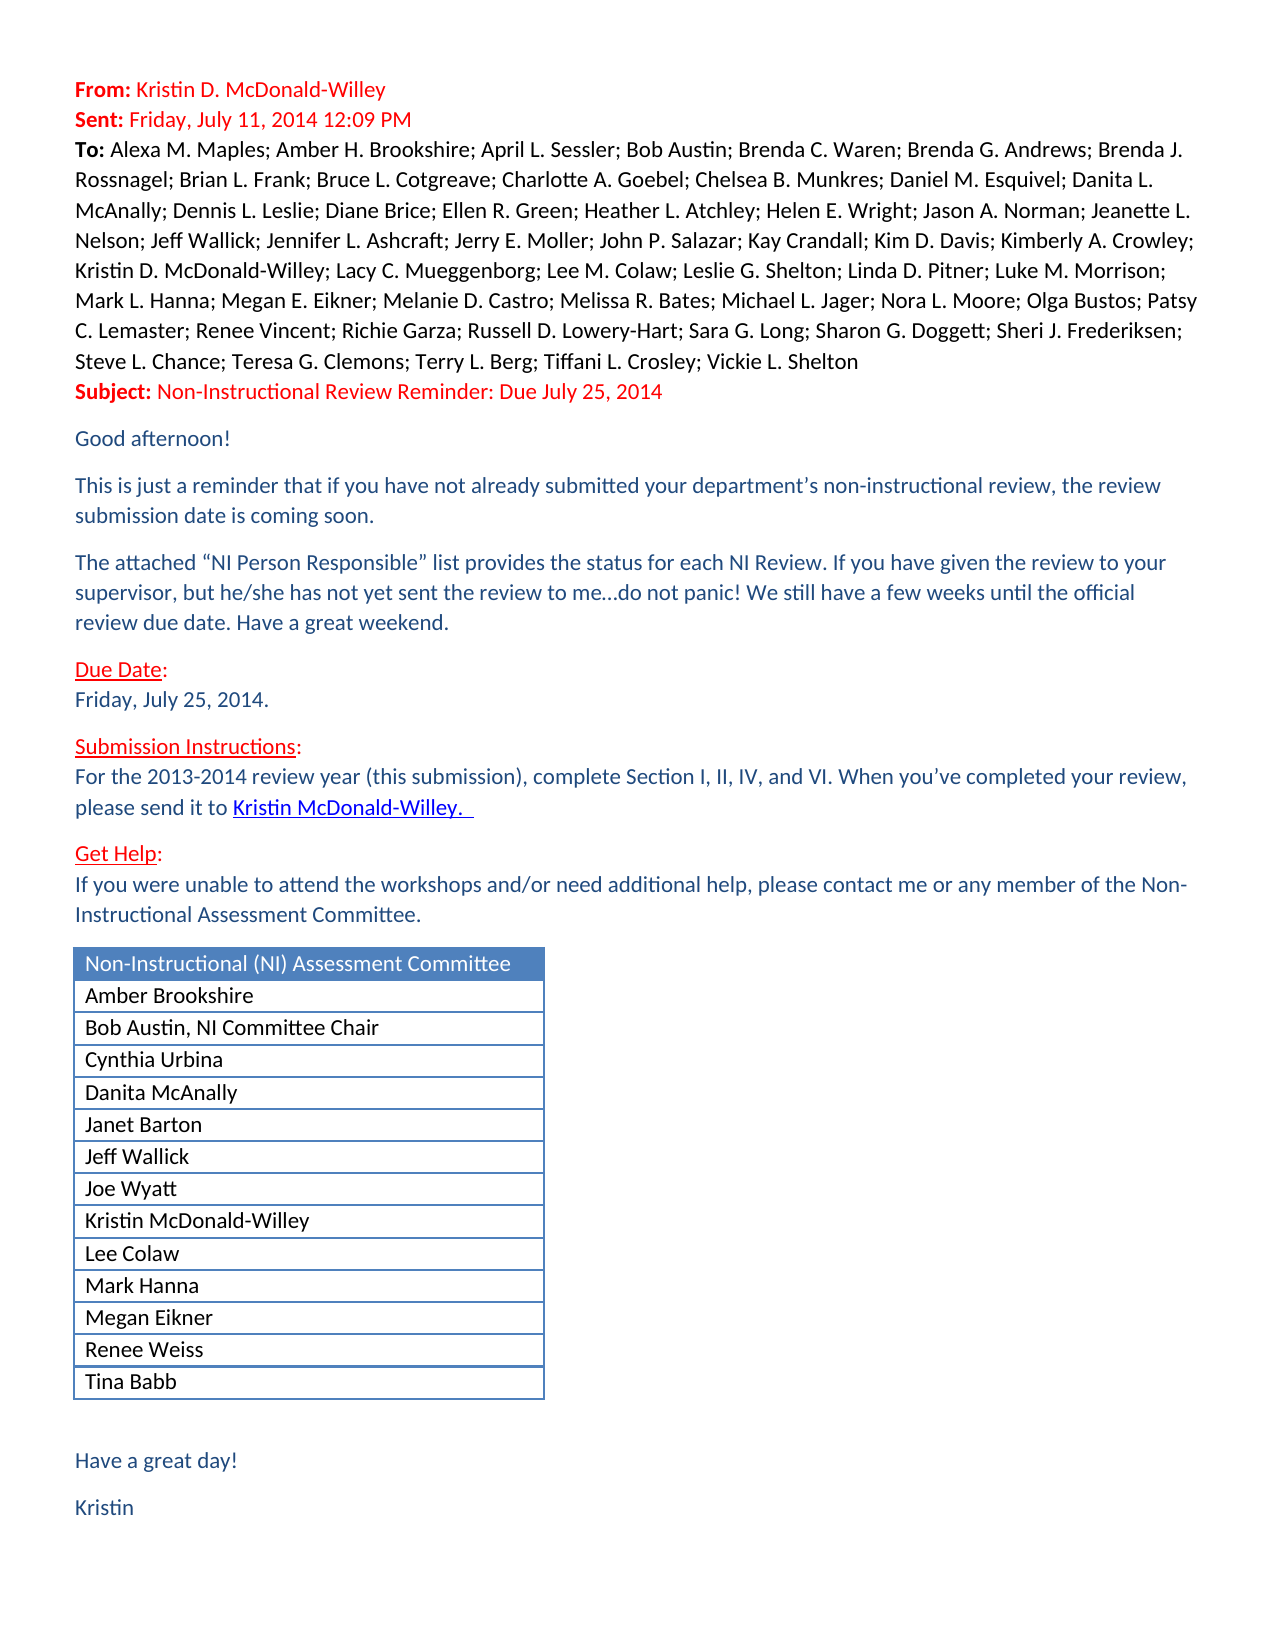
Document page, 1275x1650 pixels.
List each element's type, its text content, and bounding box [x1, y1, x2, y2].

table_cell Amber Brookshire [75, 981, 543, 1011]
table_cell Cynthia Urbina [75, 1046, 543, 1076]
table_cell Megan Eikner [75, 1303, 543, 1333]
table_cell Janet Barton [75, 1110, 543, 1140]
text From: Kristin D. McDonald-Willey Sent: Friday, July 11, 2014 12:09 PM To: Alexa M. Maples; Amber H. Brookshire; April L. Sessler; Bob Austin; Brenda C. Waren; Brenda G. Andrews; Brenda J. Rossnagel; Brian L. Frank; Bruce L. Cotgreave; Charlotte A. Goebel; Chelsea B. Munkres; Daniel M. Esquivel; Danita L. McAnally; Dennis L. Leslie; Diane Brice; Ellen R. Green; Heather L. Atchley; Helen E. Wright; Jason A. Norman; Jeanette L. Nelson; Jeff Wallick; Jennifer L. Ashcraft; Jerry E. Moller; John P. Salazar; Kay Crandall; Kim D. Davis; Kimberly A. Crowley; Kristin D. McDonald-Willey; Lacy C. Mueggenborg; Lee M. Colaw; Leslie G. Shelton; Linda D. Pitner; Luke M. Morrison; Mark L. Hanna; Megan E. Eikner; Melanie D. Castro; Melissa R. Bates; Michael L. Jager; Nora L. Moore; Olga Bustos; Patsy C. Lemaster; Renee Vincent; Richie Garza; Russell D. Lowery-Hart; Sara G. Long; Sharon G. Doggett; Sheri J. Frederiksen; Steve L. Chance; Teresa G. Clemons; Terry L. Berg; Tiffani L. Crosley; Vickie L. Shelton Subject: Non-Instructional Review Reminder: Due July 25, 2014 [75, 75, 1200, 405]
text Get Help: If you were unable to attend the workshops and/or need additional help, please contact me or any member of the Non-Instructional Assessment Committee. [75, 839, 1200, 928]
table_cell Bob Austin, NI Committee Chair [75, 1013, 543, 1043]
text The attached “NI Person Responsible” list provides the status for each NI Review. If you have given the review to your supervisor, but he/she has not yet sent the review to me…do not panic! We still have a few weeks until the official review due date. Have a great weekend. [75, 548, 1200, 636]
text Due Date: Friday, July 25, 2014. [75, 655, 1200, 713]
table_cell Renee Weiss [75, 1335, 543, 1365]
table_cell Lee Colaw [75, 1239, 543, 1269]
text Have a great day! [75, 1446, 1200, 1474]
table_cell Tina Babb [75, 1368, 543, 1397]
table_cell Mark Hanna [75, 1271, 543, 1301]
table_header Non-Instructional (NI) Assessment Committee [75, 949, 543, 979]
text Kristin [75, 1493, 1200, 1521]
text Submission Instructions: For the 2013-2014 review year (this submission), complete Section I, II, IV, and VI. When you’ve completed your review, please send it to Kristin McDonald-Willey. [75, 732, 1200, 821]
text Good afternoon! [75, 424, 1200, 452]
text This is just a reminder that if you have not already submitted your department’s non-instructional review, the review submission date is coming soon. [75, 471, 1200, 529]
table_cell Danita McAnally [75, 1078, 543, 1108]
table_cell Joe Wyatt [75, 1174, 543, 1204]
table_cell Kristin McDonald-Willey [75, 1206, 543, 1237]
table_cell Jeff Wallick [75, 1142, 543, 1172]
